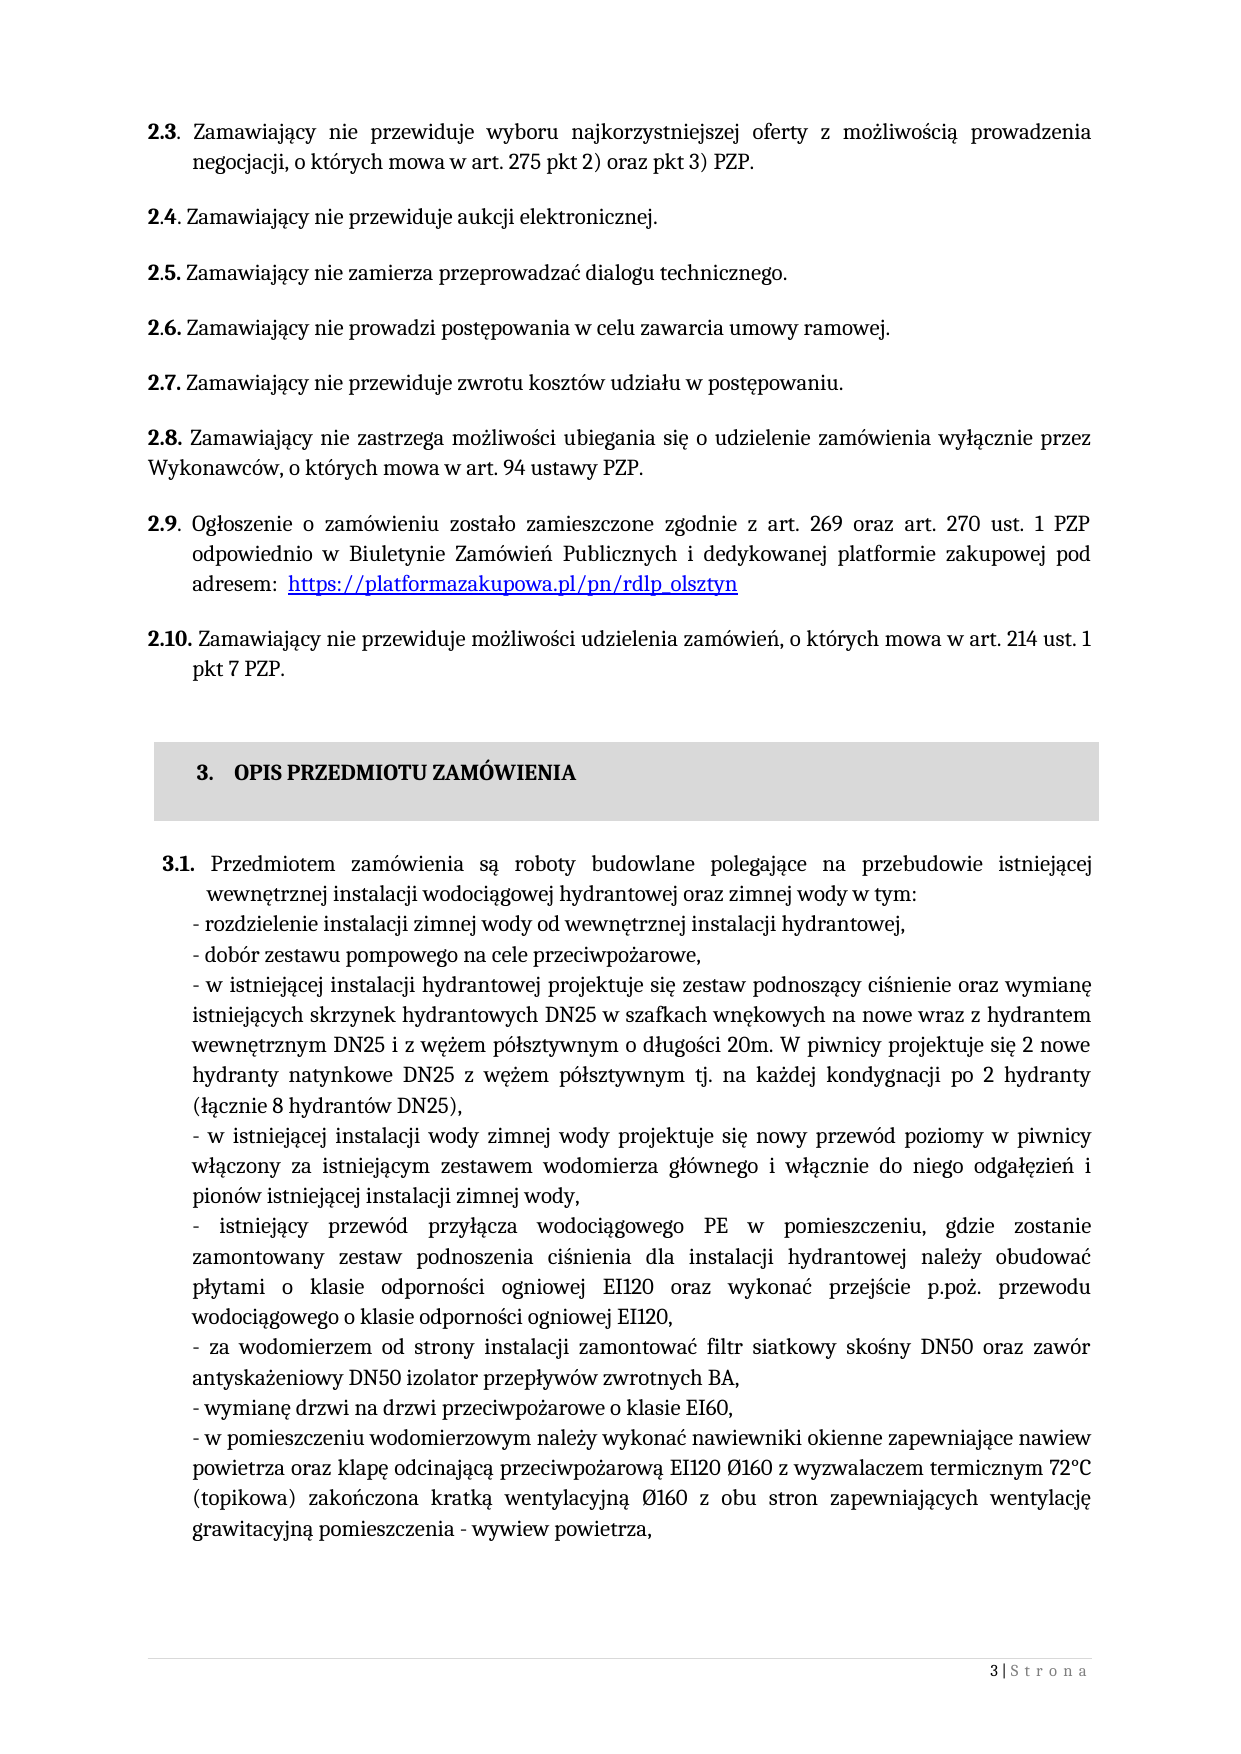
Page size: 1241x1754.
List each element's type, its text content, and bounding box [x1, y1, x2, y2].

text - za wodomierzem od strony instalacji zamontować filtr siatkowy skośny DN50 oraz zawór antyskażeniowy DN50 izolator przepływów zwrotnych BA, [192, 1334, 1092, 1391]
text 2.7. Zamawiający nie przewiduje zwrotu kosztów udziału w postępowaniu. [148, 370, 1092, 396]
text - w istniejącej instalacji hydrantowej projektuje się zestaw podnoszący ciśnienie oraz wymianę istniejących skrzynek hydrantowych DN25 w szafkach wnękowych na nowe wraz z hydrantem wewnętrznym DN25 i z wężem półsztywnym o długości 20m. W piwnicy projektuje się 2 nowe hydranty natynkowe DN25 z wężem półsztywnym tj. na każdej kondygnacji po 2 hydranty (łącznie 8 hydrantów DN25), [192, 972, 1092, 1119]
text - w pomieszczeniu wodomierzowym należy wykonać nawiewniki okienne zapewniające nawiew powietrza oraz klapę odcinającą przeciwpożarową EI120 Ø160 z wyzwalaczem termicznym 72°C (topikowa) zakończona kratką wentylacyjną Ø160 z obu stron zapewniających wentylację grawitacyjną pomieszczenia - wywiew powietrza, [192, 1425, 1092, 1542]
text - w istniejącej instalacji wody zimnej wody projektuje się nowy przewód poziomy w piwnicy włączony za istniejącym zestawem wodomierza głównego i włącznie do niego odgałęzień i pionów istniejącej instalacji zimnej wody, [192, 1123, 1092, 1209]
text 2.4. Zamawiający nie przewiduje aukcji elektronicznej. [148, 204, 1092, 231]
text - wymianę drzwi na drzwi przeciwpożarowe o klasie EI60, [192, 1394, 1092, 1421]
text 2.8. Zamawiający nie zastrzega możliwości ubiegania się o udzielenie zamówienia wyłącznie przez Wykonawców, o których mowa w art. 94 ustawy PZP. [148, 425, 1092, 482]
text - rozdzielenie instalacji zimnej wody od wewnętrznej instalacji hydrantowej, [192, 911, 1092, 937]
table_header OPIS PRZEDMIOTU ZAMÓWIENIA [154, 742, 1099, 821]
text 2.9. Ogłoszenie o zamówieniu zostało zamieszczone zgodnie z art. 269 oraz art. 270 ust. 1 PZP odpowiednio w Biuletynie Zamówień Publicznych i dedykowanej platformie zakupowej pod adresem: https://platformazakupowa.pl/pn/rdlp_olsztyn [148, 510, 1092, 597]
text 2.3. Zamawiający nie przewiduje wyboru najkorzystniejszej oferty z możliwością prowadzenia negocjacji, o których mowa w art. 275 pkt 2) oraz pkt 3) PZP. [148, 119, 1092, 175]
text 2.6. Zamawiający nie prowadzi postępowania w celu zawarcia umowy ramowej. [148, 314, 1092, 341]
text 2.10. Zamawiający nie przewiduje możliwości udzielenia zamówień, o których mowa w art. 214 ust. 1 pkt 7 PZP. [148, 626, 1092, 683]
text - dobór zestawu pompowego na cele przeciwpożarowe, [192, 941, 1092, 968]
text 3.1. Przedmiotem zamówienia są roboty budowlane polegające na przebudowie istniejącej wewnętrznej instalacji wodociągowej hydrantowej oraz zimnej wody w tym: [162, 851, 1092, 907]
text - istniejący przewód przyłącza wodociągowego PE w pomieszczeniu, gdzie zostanie zamontowany zestaw podnoszenia ciśnienia dla instalacji hydrantowej należy obudować płytami o klasie odporności ogniowej EI120 oraz wykonać przejście p.poż. przewodu wodociągowego o klasie odporności ogniowej EI120, [192, 1213, 1092, 1330]
text 2.5. Zamawiający nie zamierza przeprowadzać dialogu technicznego. [148, 259, 1092, 286]
